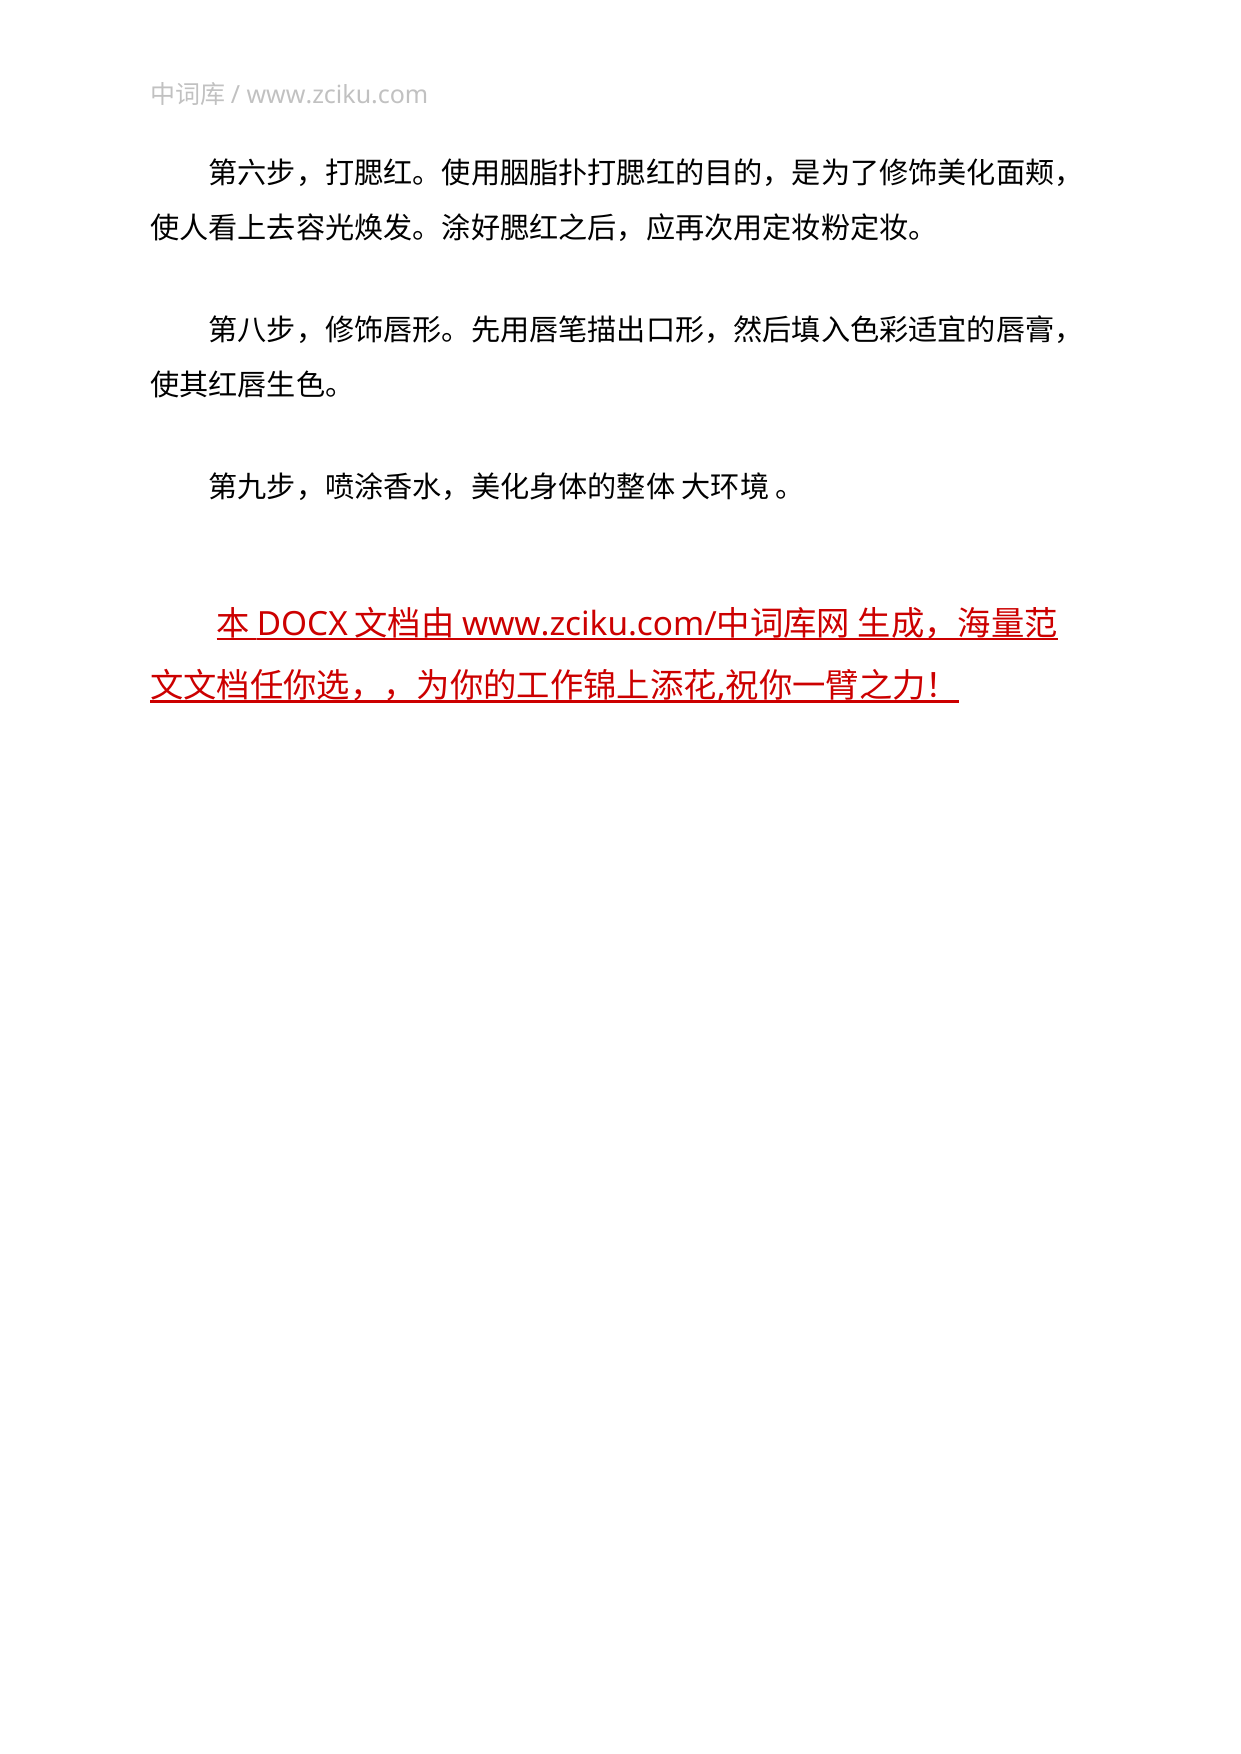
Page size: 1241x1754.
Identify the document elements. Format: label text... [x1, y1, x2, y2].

text 本DOCX文档由 www.zciku.com/中词库网 生成，海量范文文档任你选，，为你的工作锦上添花,祝你一臂之力！ [150, 596, 1090, 708]
text 第八步，修饰唇形。先用唇笔描出口形，然后填入色彩适宜的唇膏，使其红唇生色。 [150, 307, 1090, 404]
text 第六步，打腮红。使用胭脂扑打腮红的目的，是为了修饰美化面颊，使人看上去容光焕发。涂好腮红之后，应再次用定妆粉定妆。 [150, 150, 1090, 247]
text 第九步，喷涂香水，美化身体的整体 大环境 。 [150, 463, 1090, 506]
